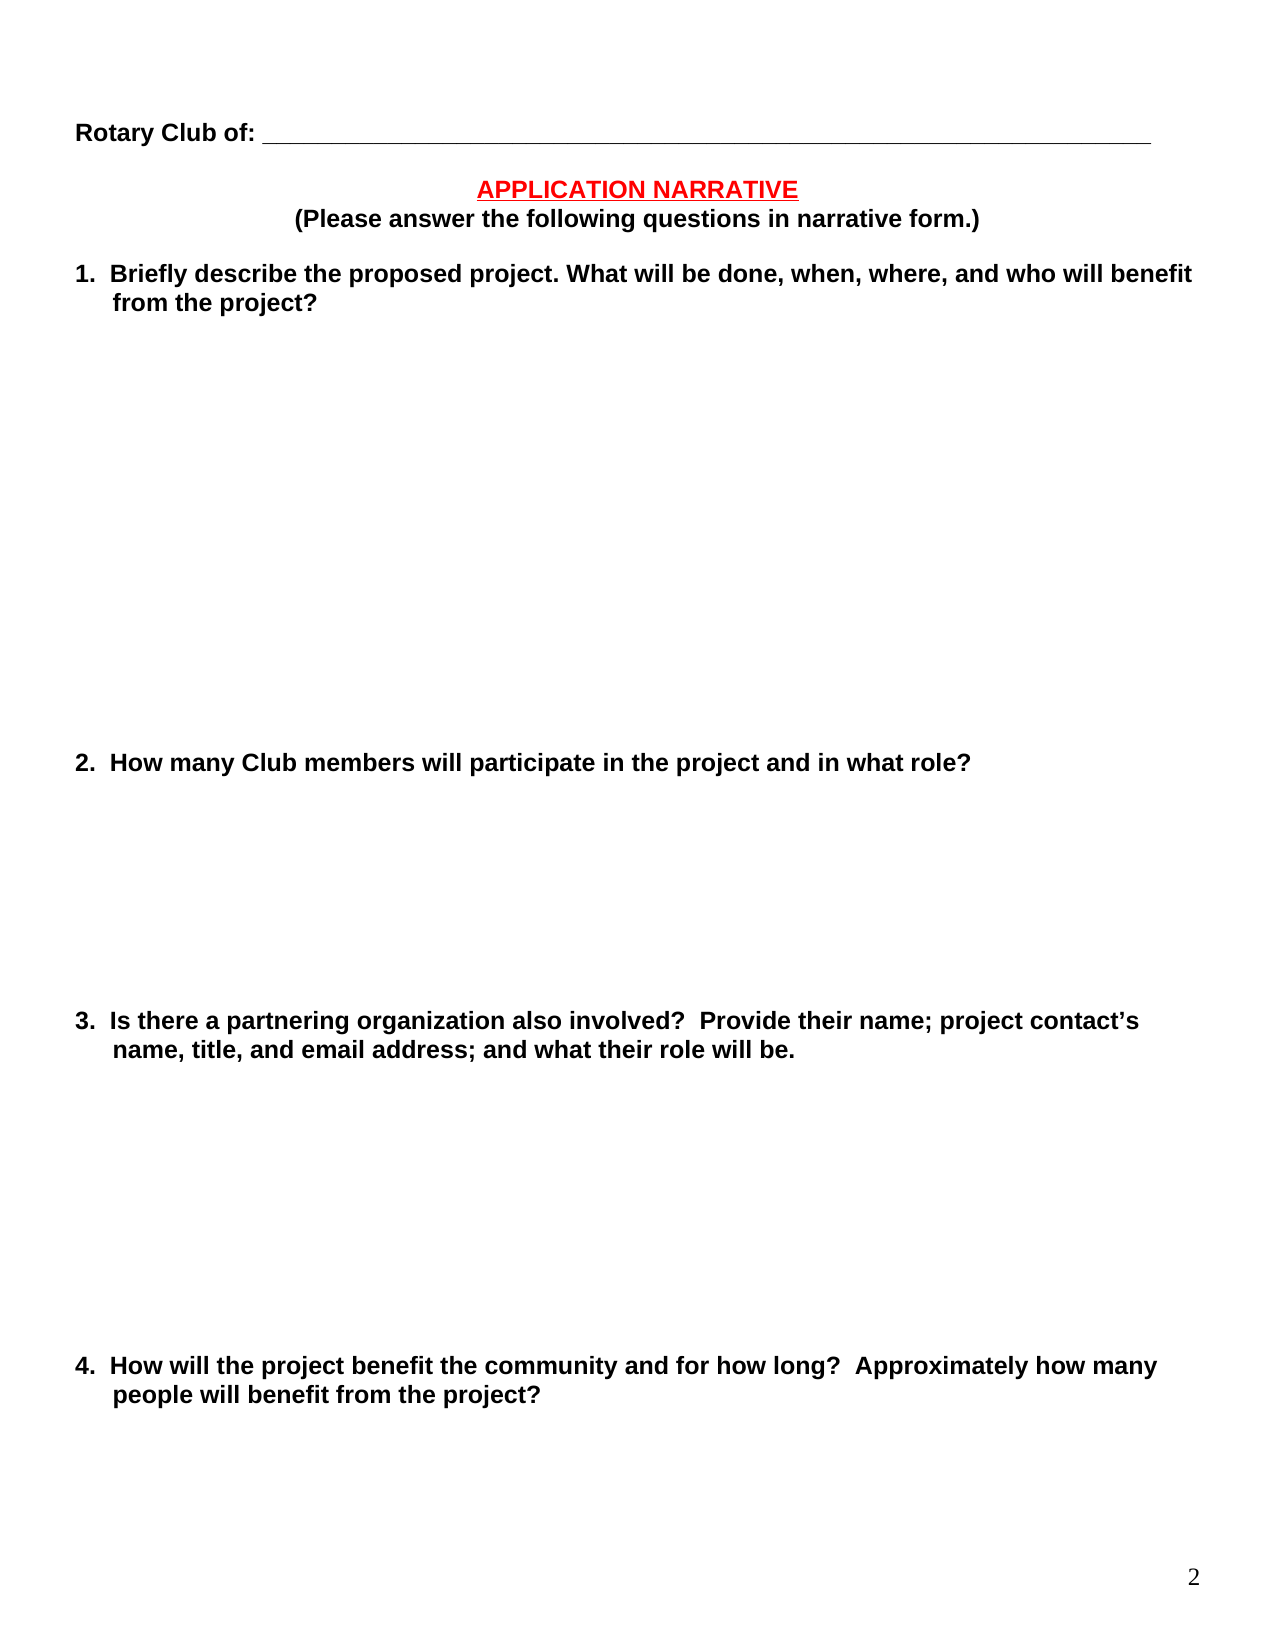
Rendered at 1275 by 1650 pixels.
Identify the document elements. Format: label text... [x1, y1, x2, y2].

text 4. How will the project benefit the community and for how long? Approximately how many people will benefit from the project? [75, 1351, 1200, 1409]
text 3. Is there a partnering organization also involved? Provide their name; project contact’s name, title, and email address; and what their role will be. [75, 1006, 1200, 1064]
text (Please answer the following questions in narrative form.) [75, 204, 1200, 232]
text APPLICATION NARRATIVE [75, 175, 1200, 204]
text 2. How many Club members will participate in the project and in what role? [75, 748, 1200, 776]
text Rotary Club of: ________________________________________________________________ [75, 117, 1200, 146]
text 1. Briefly describe the proposed project. What will be done, when, where, and who will benefit from the project? [75, 259, 1200, 316]
